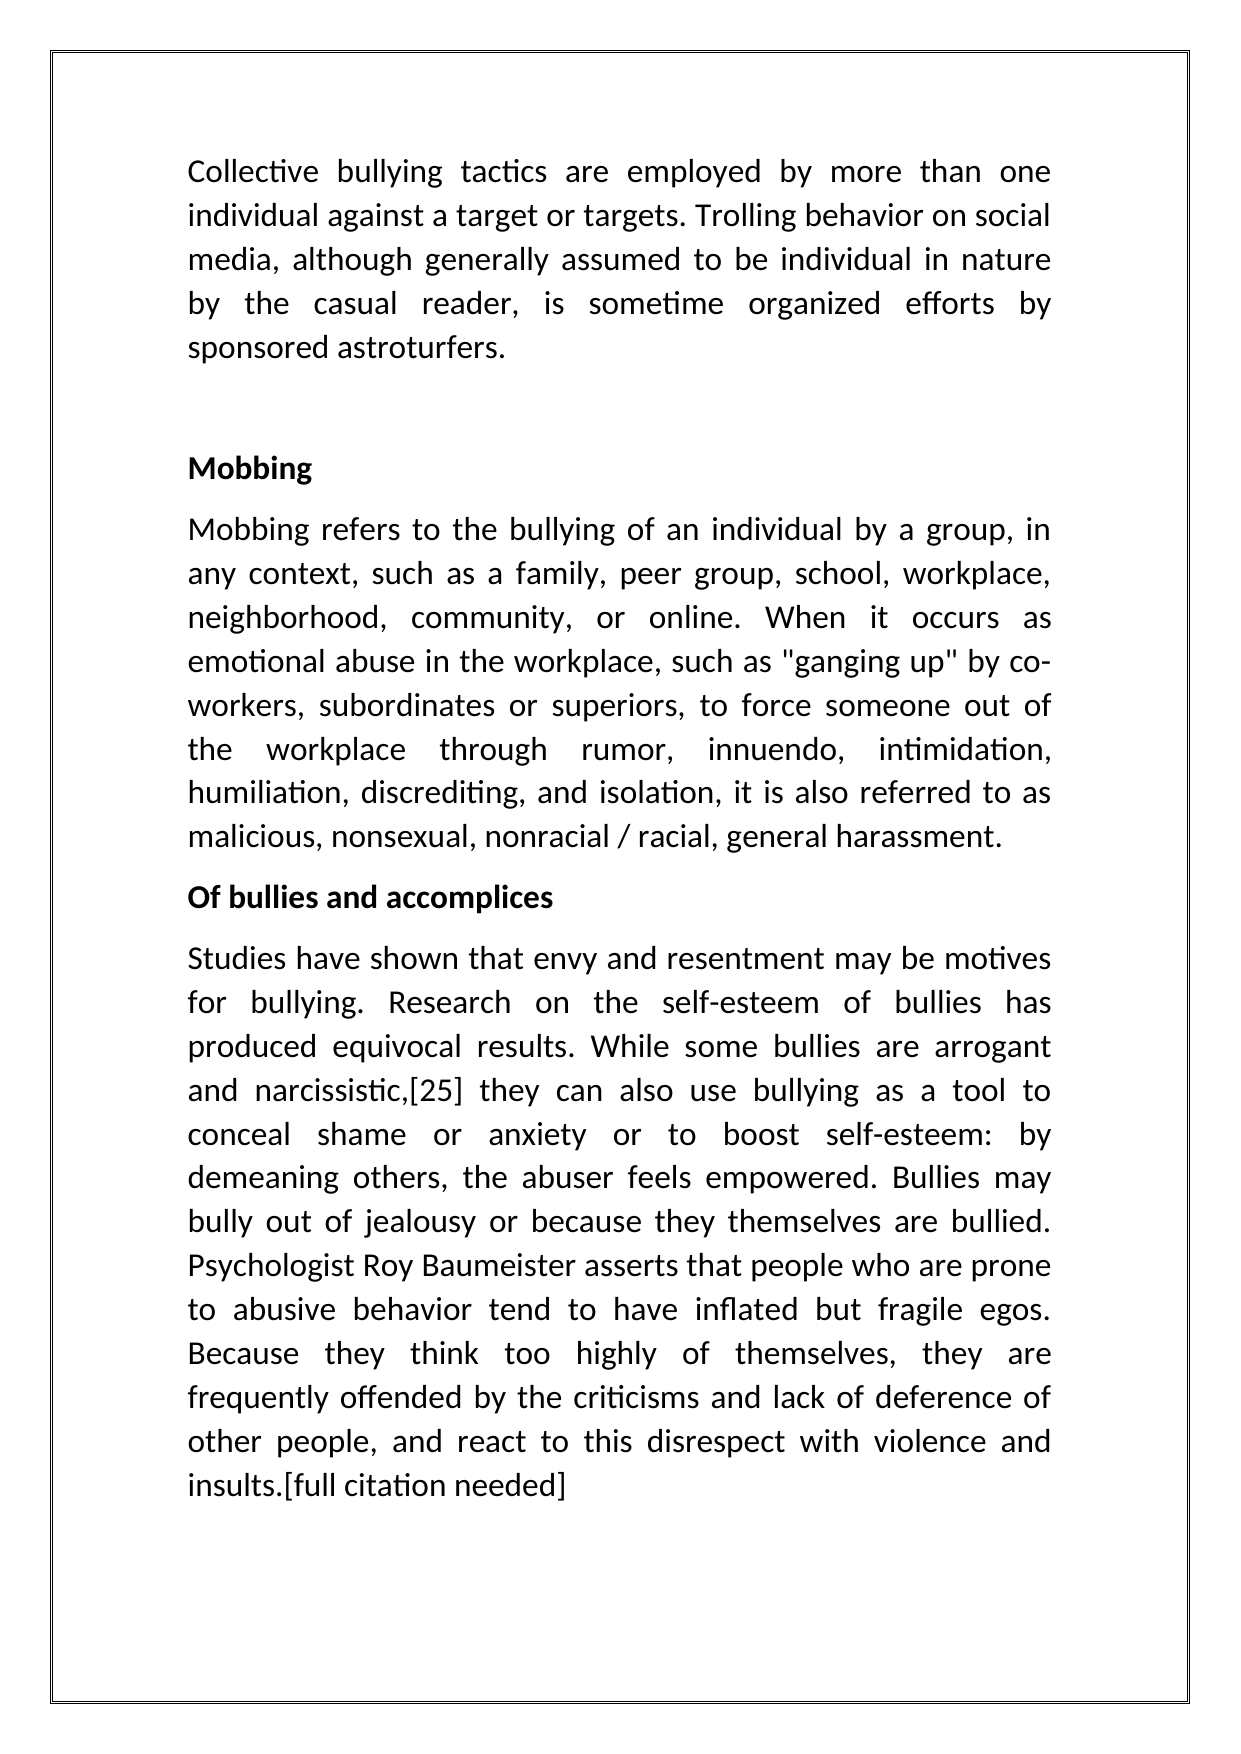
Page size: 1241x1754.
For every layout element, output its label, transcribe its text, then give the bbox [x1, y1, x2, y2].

text Collective bullying tactics are employed by more than one individual against a target or targets. Trolling behavior on social media, although generally assumed to be individual in nature by the casual reader, is sometime organized efforts by sponsored astroturfers. [187, 150, 1053, 367]
text Studies have shown that envy and resentment may be motives for bullying. Research on the self-esteem of bullies has produced equivocal results. While some bullies are arrogant and narcissistic,[25] they can also use bullying as a tool to conceal shame or anxiety or to boost self-esteem: by demeaning others, the abuser feels empowered. Bullies may bully out of jealousy or because they themselves are bullied. Psychologist Roy Baumeister asserts that people who are prone to abusive behavior tend to have inflated but fragile egos. Because they think too highly of themselves, they are frequently offended by the criticisms and lack of deference of other people, and react to this disrespect with violence and insults.[full citation needed] [187, 937, 1053, 1505]
text Mobbing [187, 447, 1053, 488]
text Mobbing refers to the bullying of an individual by a group, in any context, such as a family, peer group, school, workplace, neighborhood, community, or online. When it occurs as emotional abuse in the workplace, such as "ganging up" by co-workers, subordinates or superiors, to force someone out of the workplace through rumor, innuendo, intimidation, humiliation, discrediting, and isolation, it is also referred to as malicious, nonsexual, nonracial / racial, general harassment. [187, 508, 1053, 856]
text Of bullies and accomplices [187, 876, 1053, 917]
